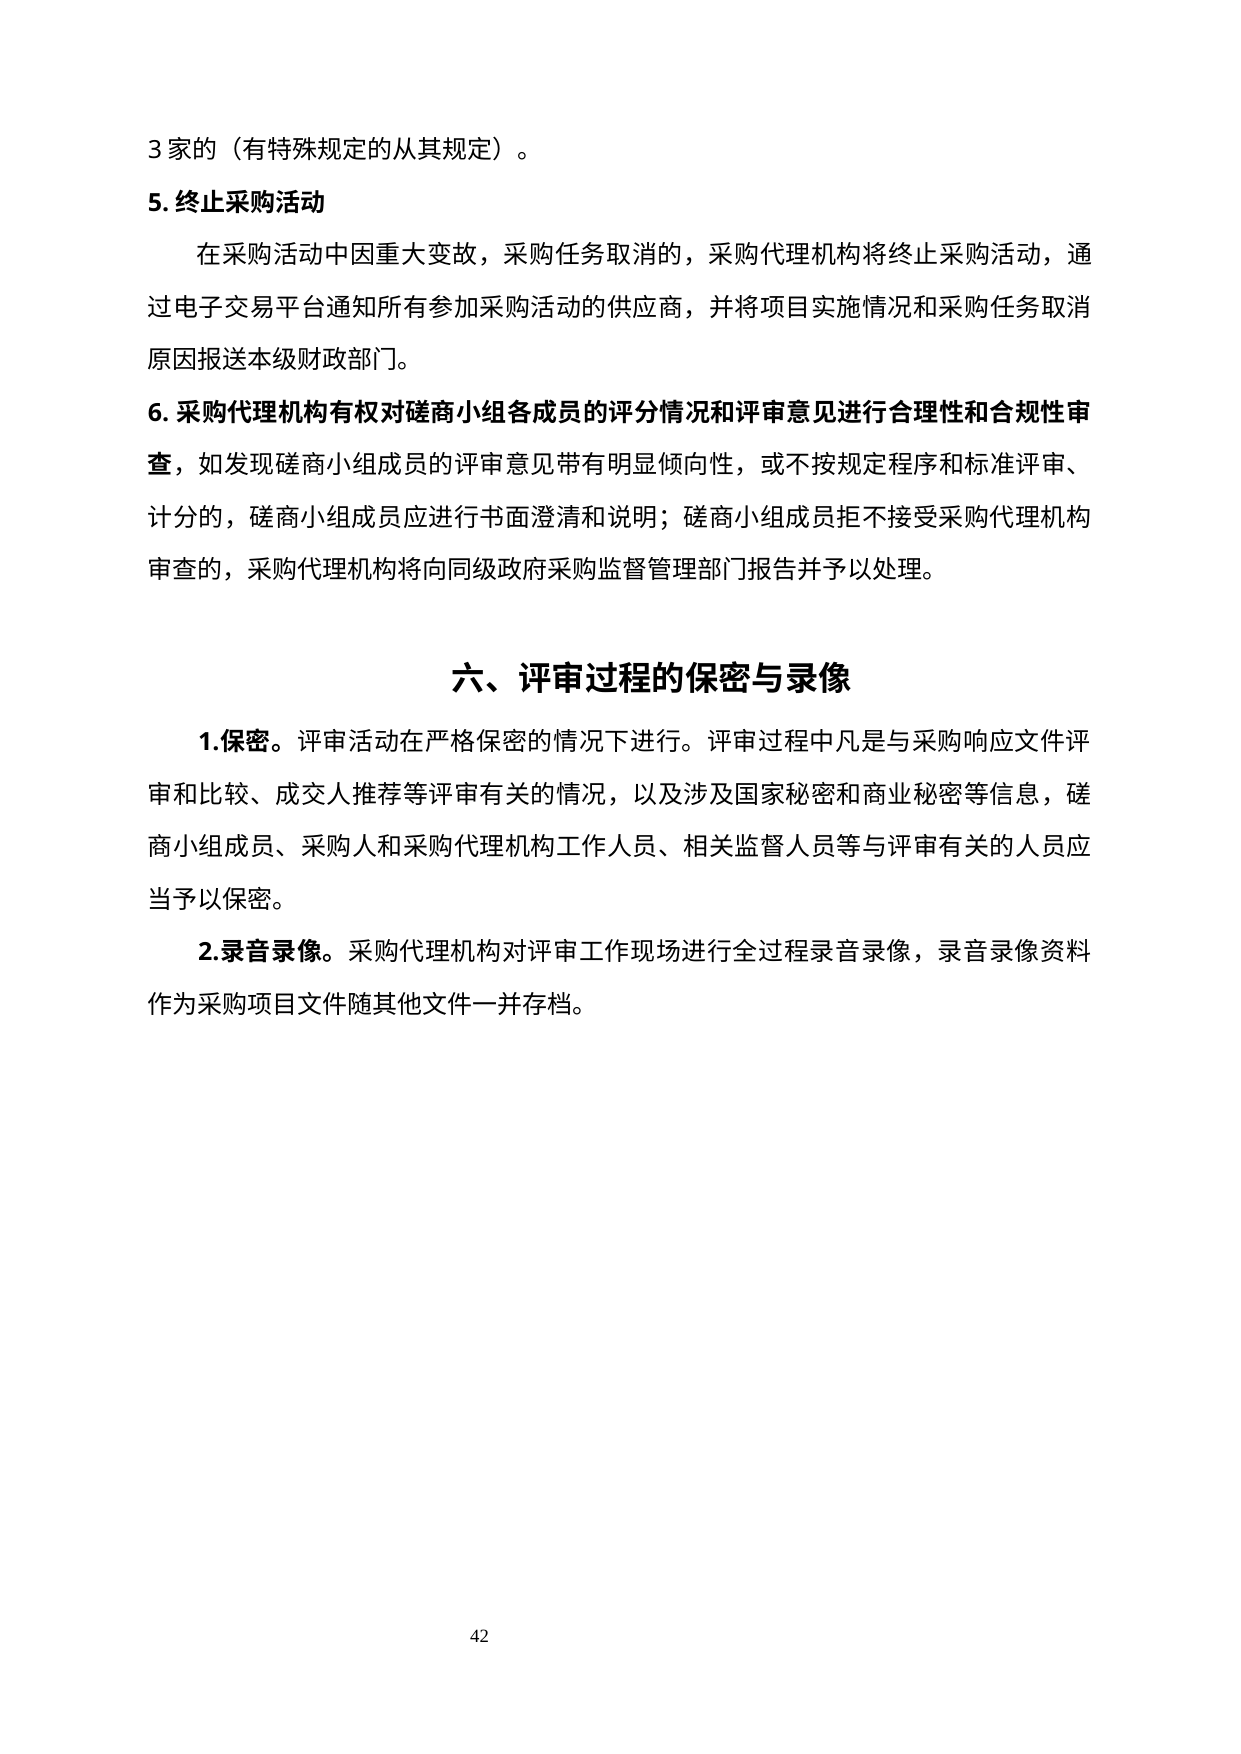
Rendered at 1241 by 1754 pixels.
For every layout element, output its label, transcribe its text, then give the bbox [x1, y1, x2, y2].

text 1.保密。评审活动在严格保密的情况下进行。评审过程中凡是与采购响应文件评审和比较、成交人推荐等评审有关的情况，以及涉及国家秘密和商业秘密等信息，磋商小组成员、采购人和采购代理机构工作人员、相关监督人员等与评审有关的人员应当予以保密。 [148, 722, 1092, 915]
text 六、评审过程的保密与录像 [160, 652, 1092, 700]
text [148, 130, 1092, 166]
text 6. 采购代理机构有权对磋商小组各成员的评分情况和评审意见进行合理性和合规性审查，如发现磋商小组成员的评审意见带有明显倾向性，或不按规定程序和标准评审、计分的，磋商小组成员应进行书面澄清和说明；磋商小组成员拒不接受采购代理机构审查的，采购代理机构将向同级政府采购监督管理部门报告并予以处理。 [148, 392, 1092, 586]
text 在采购活动中因重大变故，采购任务取消的，采购代理机构将终止采购活动，通过电子交易平台通知所有参加采购活动的供应商，并将项目实施情况和采购任务取消原因报送本级财政部门。 [148, 235, 1092, 376]
text 2.录音录像。采购代理机构对评审工作现场进行全过程录音录像，录音录像资料作为采购项目文件随其他文件一并存档。 [148, 932, 1092, 1020]
text 5. 终止采购活动 [148, 182, 1092, 219]
